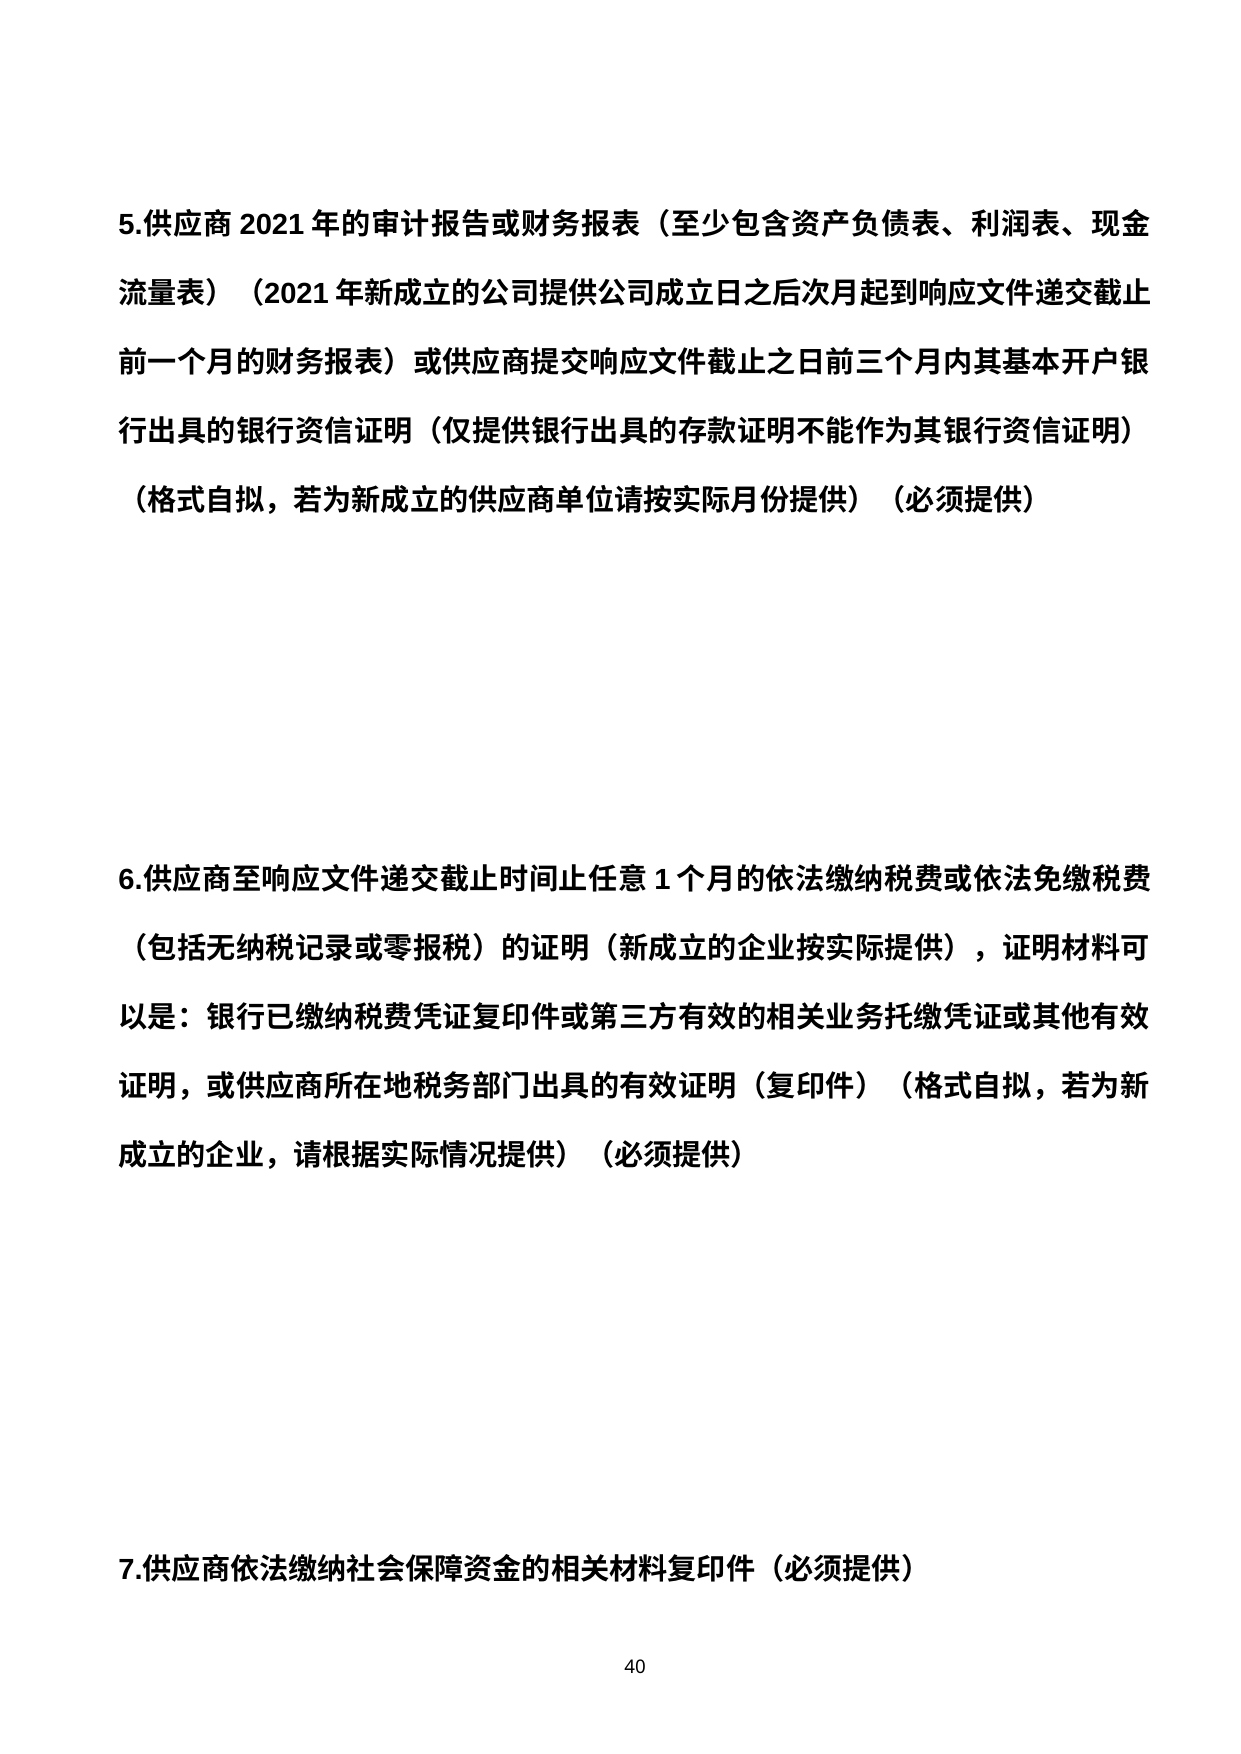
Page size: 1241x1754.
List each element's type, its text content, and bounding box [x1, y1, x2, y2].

text 7.供应商依法缴纳社会保障资金的相关材料复印件（必须提供） [118, 1532, 1152, 1601]
text 6.供应商至响应文件递交截止时间止任意1个月的依法缴纳税费或依法免缴税费（包括无纳税记录或零报税）的证明（新成立的企业按实际提供），证明材料可以是：银行已缴纳税费凭证复印件或第三方有效的相关业务托缴凭证或其他有效证明，或供应商所在地税务部门出具的有效证明（复印件）（格式自拟，若为新成立的企业，请根据实际情况提供）（必须提供） [118, 842, 1152, 1187]
text 5.供应商2021年的审计报告或财务报表（至少包含资产负债表、利润表、现金流量表）（2021年新成立的公司提供公司成立日之后次月起到响应文件递交截止前一个月的财务报表）或供应商提交响应文件截止之日前三个月内其基本开户银行出具的银行资信证明（仅提供银行出具的存款证明不能作为其银行资信证明）（格式自拟，若为新成立的供应商单位请按实际月份提供）（必须提供） [118, 187, 1152, 532]
